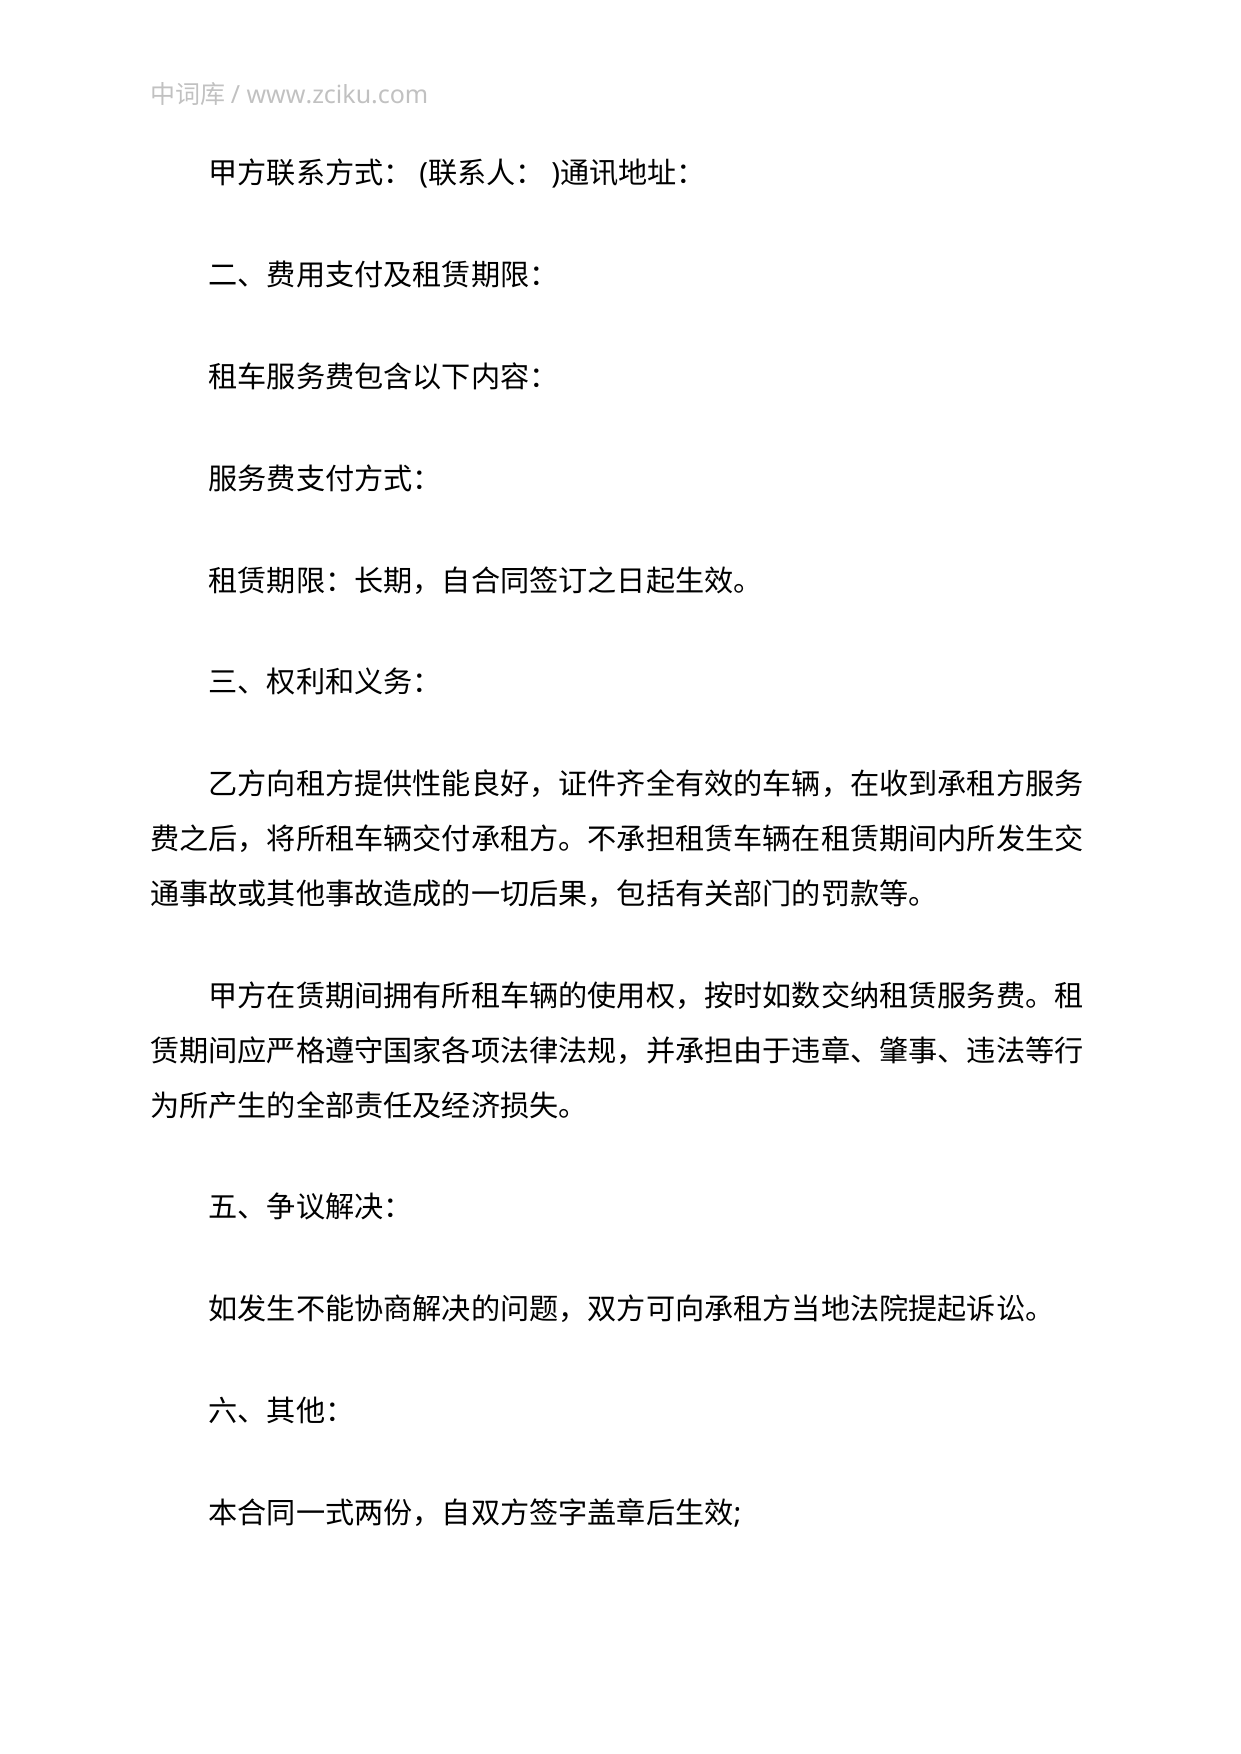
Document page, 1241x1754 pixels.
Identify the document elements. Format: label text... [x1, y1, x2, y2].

text 本合同一式两份，自双方签字盖章后生效; [150, 1489, 1090, 1532]
text 如发生不能协商解决的问题，双方可向承租方当地法院提起诉讼。 [150, 1286, 1090, 1328]
text 甲方联系方式： (联系人： )通讯地址： [150, 150, 1090, 192]
text 五、争议解决： [150, 1184, 1090, 1226]
text 服务费支付方式： [150, 456, 1090, 498]
text 租赁期限：长期，自合同签订之日起生效。 [150, 557, 1090, 599]
text 二、费用支付及租赁期限： [150, 252, 1090, 294]
text 甲方在赁期间拥有所租车辆的使用权，按时如数交纳租赁服务费。租赁期间应严格遵守国家各项法律法规，并承担由于违章、肇事、违法等行为所产生的全部责任及经济损失。 [150, 972, 1090, 1124]
text 乙方向租方提供性能良好，证件齐全有效的车辆，在收到承租方服务费之后，将所租车辆交付承租方。不承担租赁车辆在租赁期间内所发生交通事故或其他事故造成的一切后果，包括有关部门的罚款等。 [150, 761, 1090, 913]
text 六、其他： [150, 1387, 1090, 1430]
text 租车服务费包含以下内容： [150, 354, 1090, 396]
text 三、权利和义务： [150, 659, 1090, 701]
